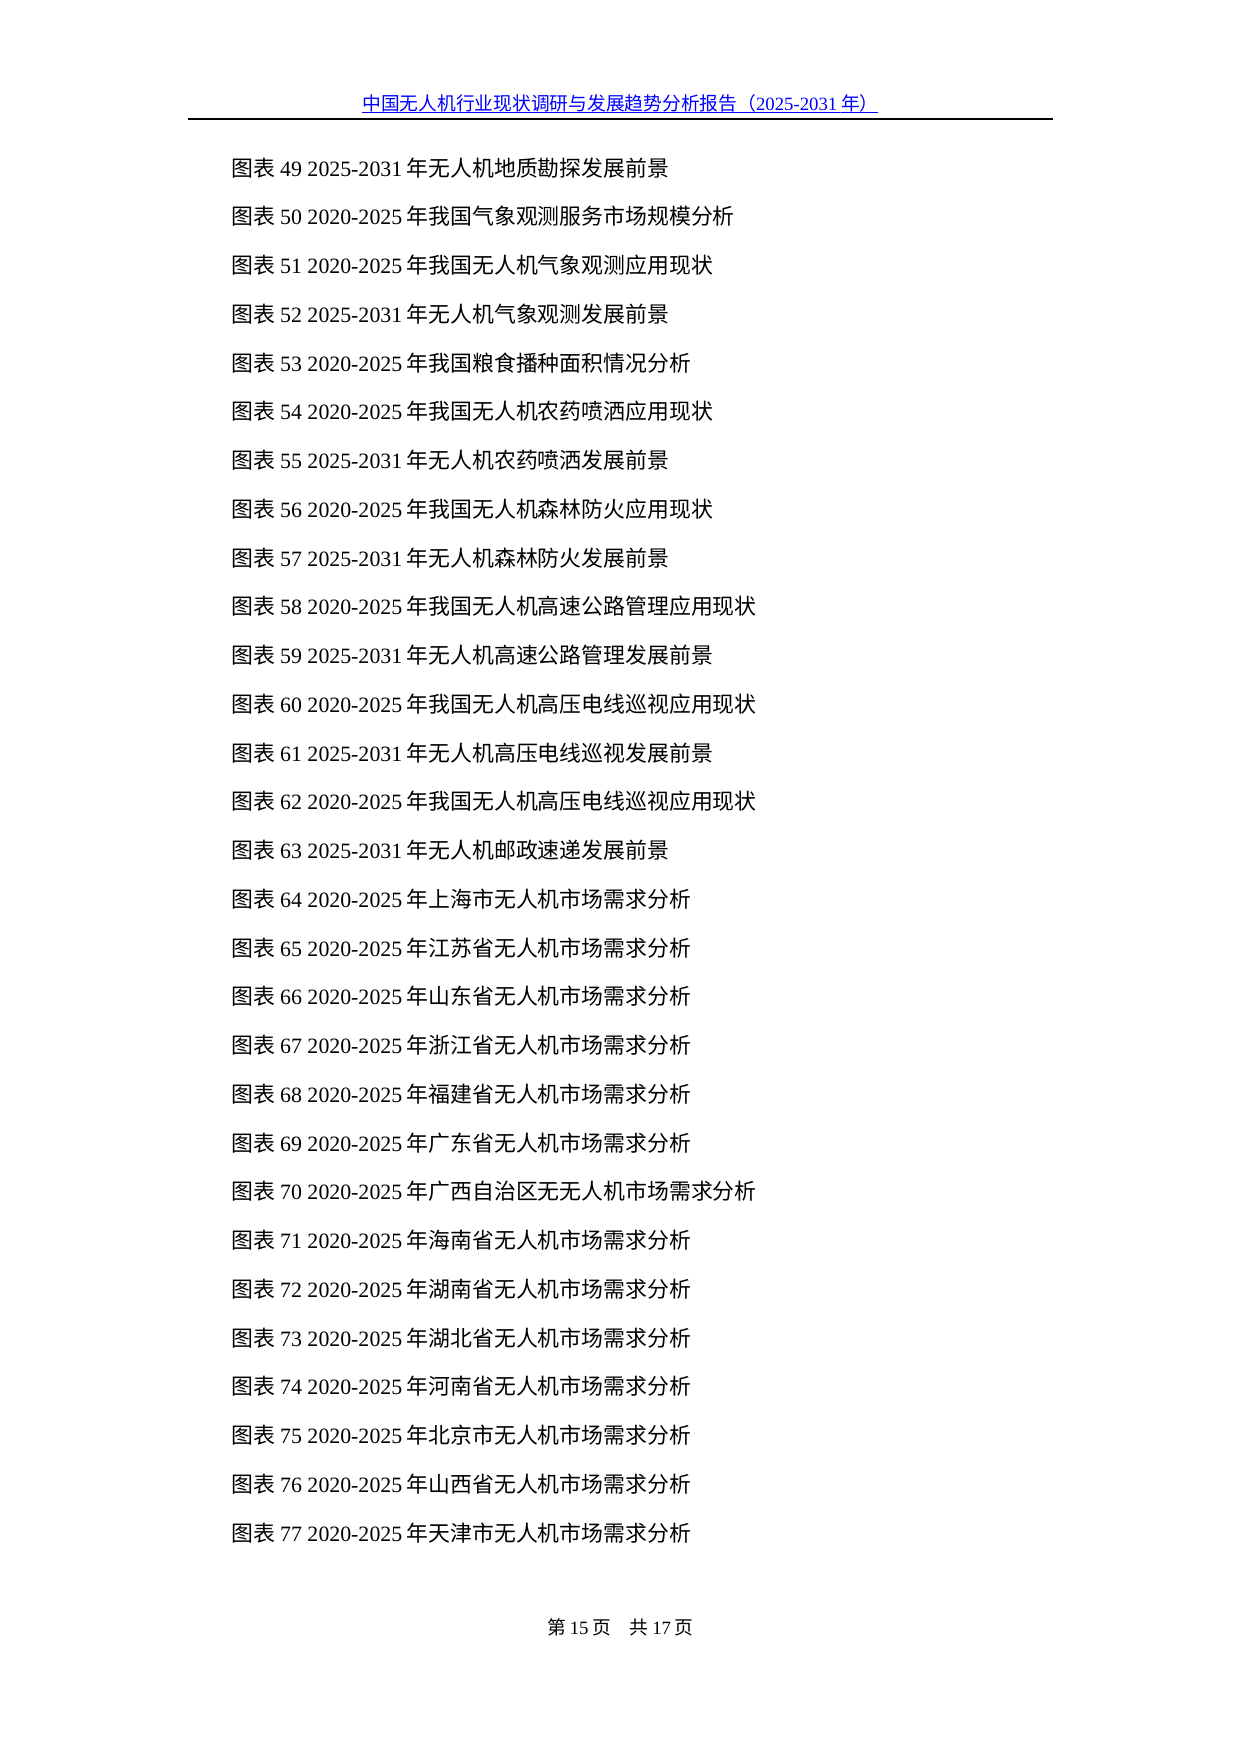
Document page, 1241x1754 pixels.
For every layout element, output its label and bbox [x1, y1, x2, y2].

text [187, 150, 1053, 1548]
